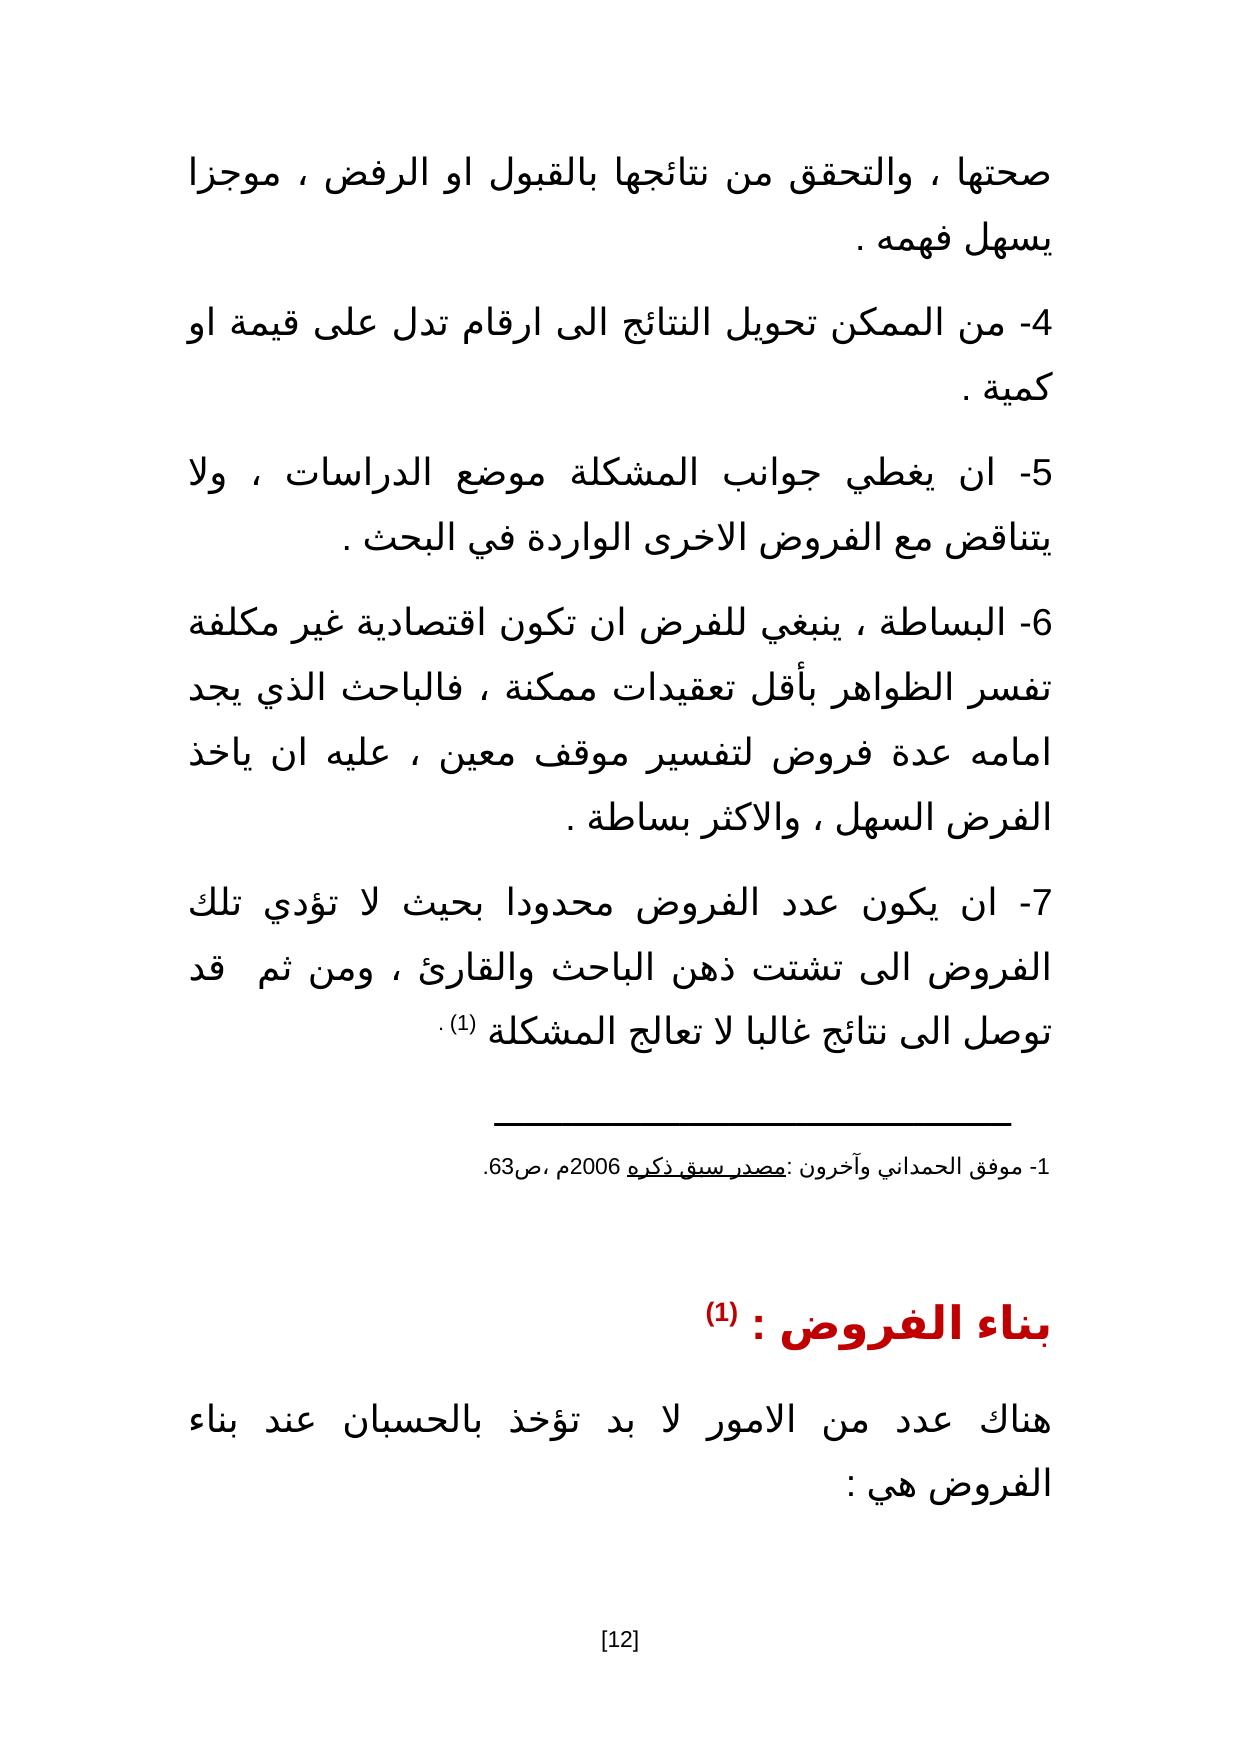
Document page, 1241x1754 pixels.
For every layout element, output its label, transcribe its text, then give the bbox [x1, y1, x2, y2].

text ـــــــــــــــــــــــــــــــــــــــــــــــــــــ [187, 1095, 1012, 1133]
text 4- من الممكن تحويل النتائج الى ارقام تدل على قيمة او كمية . [187, 300, 1053, 408]
text 5- ان يغطي جوانب المشكلة موضع الدراسات ، ولا يتناقض مع الفروض الاخرى الواردة في البحث . [187, 450, 1053, 558]
text 7- ان يكون عدد الفروض محدودا بحيث لا تؤدي تلك الفروض الى تشتت ذهن الباحث والقارئ ، ومن ثم قد توصل الى نتائج غالبا لا تعالج المشكلة (1) . [187, 880, 1053, 1053]
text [187, 150, 1053, 258]
text 1- موفق الحمداني وآخرون :مصدر سبق ذكره 2006م ،ص63. [187, 1153, 1050, 1179]
text 6- البساطة ، ينبغي للفرض ان تكون اقتصادية غير مكلفة تفسر الظواهر بأقل تعقيدات ممكنة ، فالباحث الذي يجد امامه عدة فروض لتفسير موقف معين ، عليه ان ياخذ الفرض السهل ، والاكثر بساطة . [187, 601, 1053, 838]
text بناء الفروض : (1) [187, 1297, 1053, 1349]
text هناك عدد من الامور لا بد تؤخذ بالحسبان عند بناء الفروض هي : [187, 1397, 1053, 1504]
